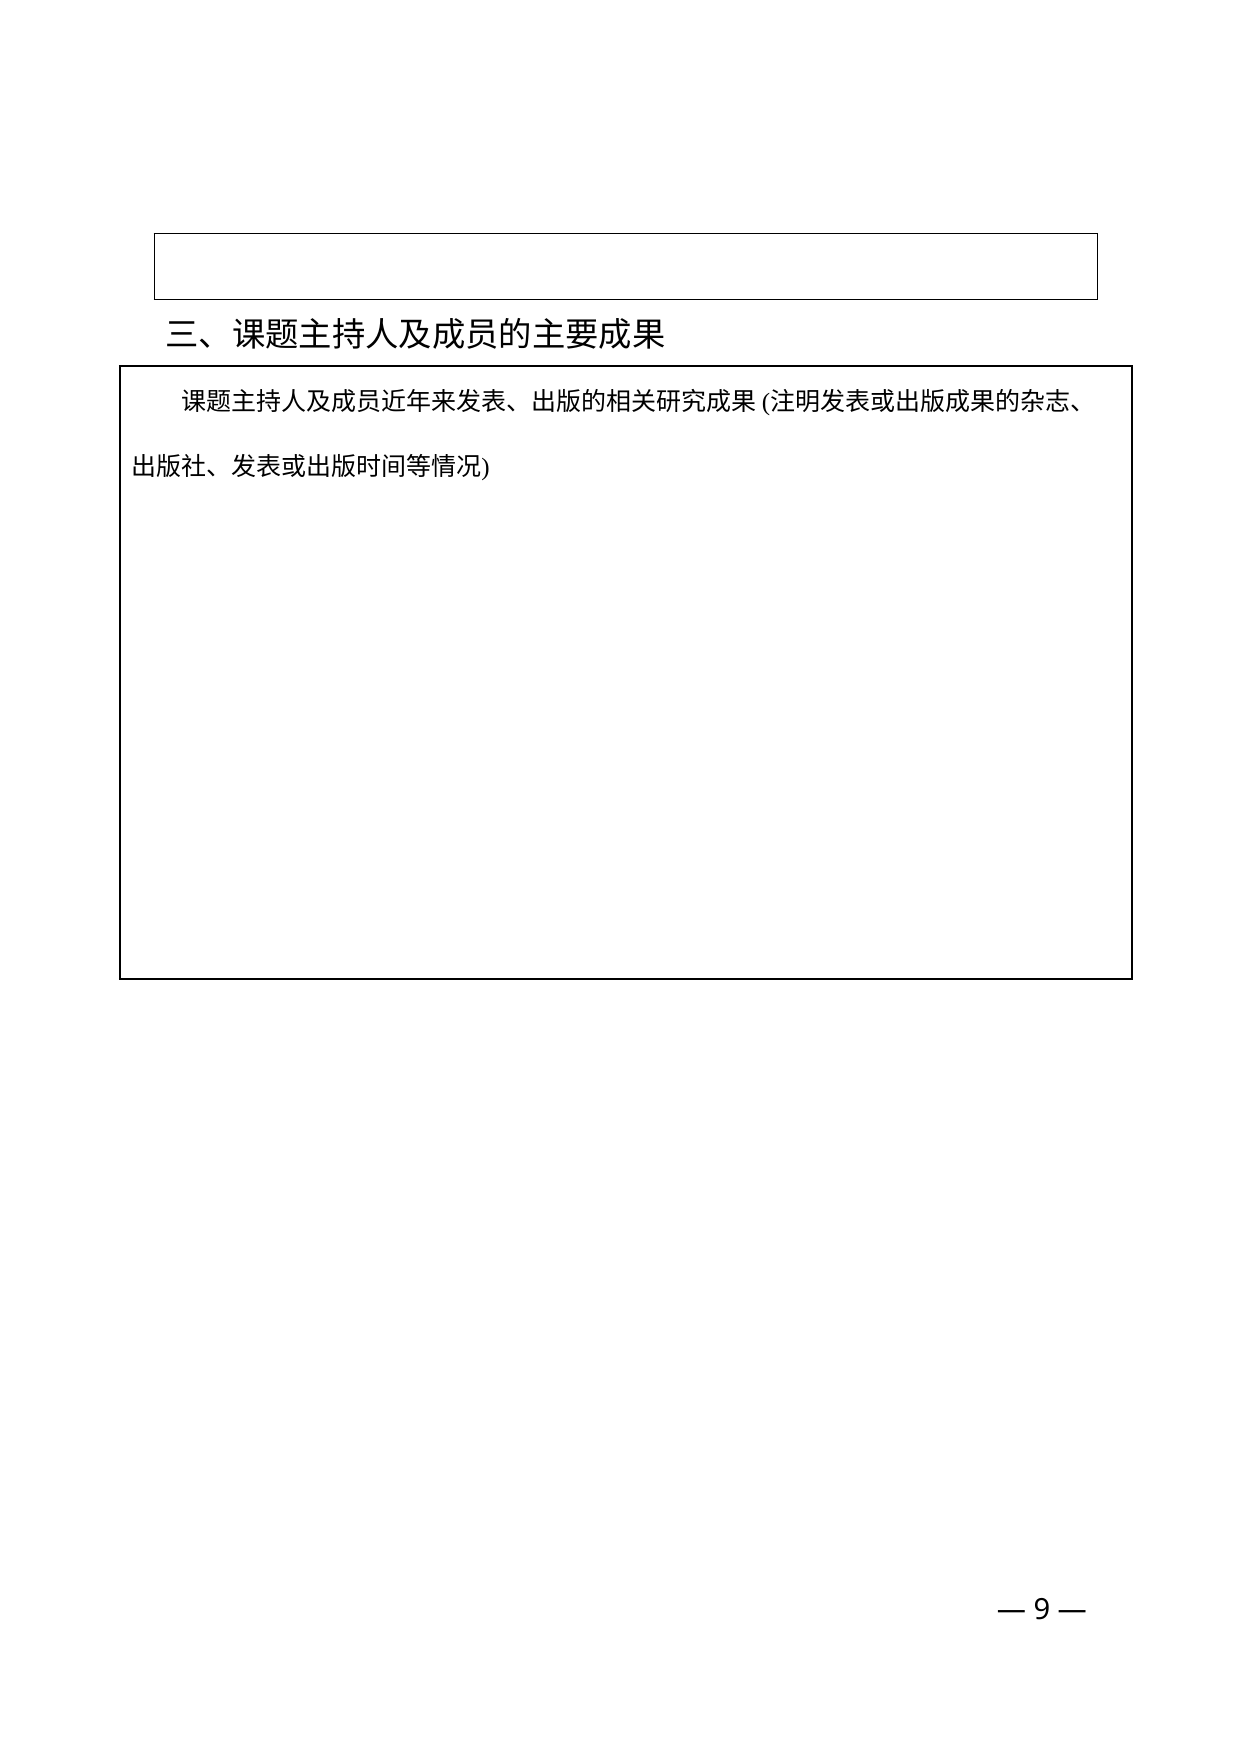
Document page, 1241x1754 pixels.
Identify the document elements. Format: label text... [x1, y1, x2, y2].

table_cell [155, 234, 1097, 299]
text 三、课题主持人及成员的主要成果 [165, 300, 1087, 365]
table_header 课题主持人及成员近年来发表、出版的相关研究成果 (注明发表或出版成果的杂志、出版社、发表或出版时间等情况) [121, 367, 1131, 978]
